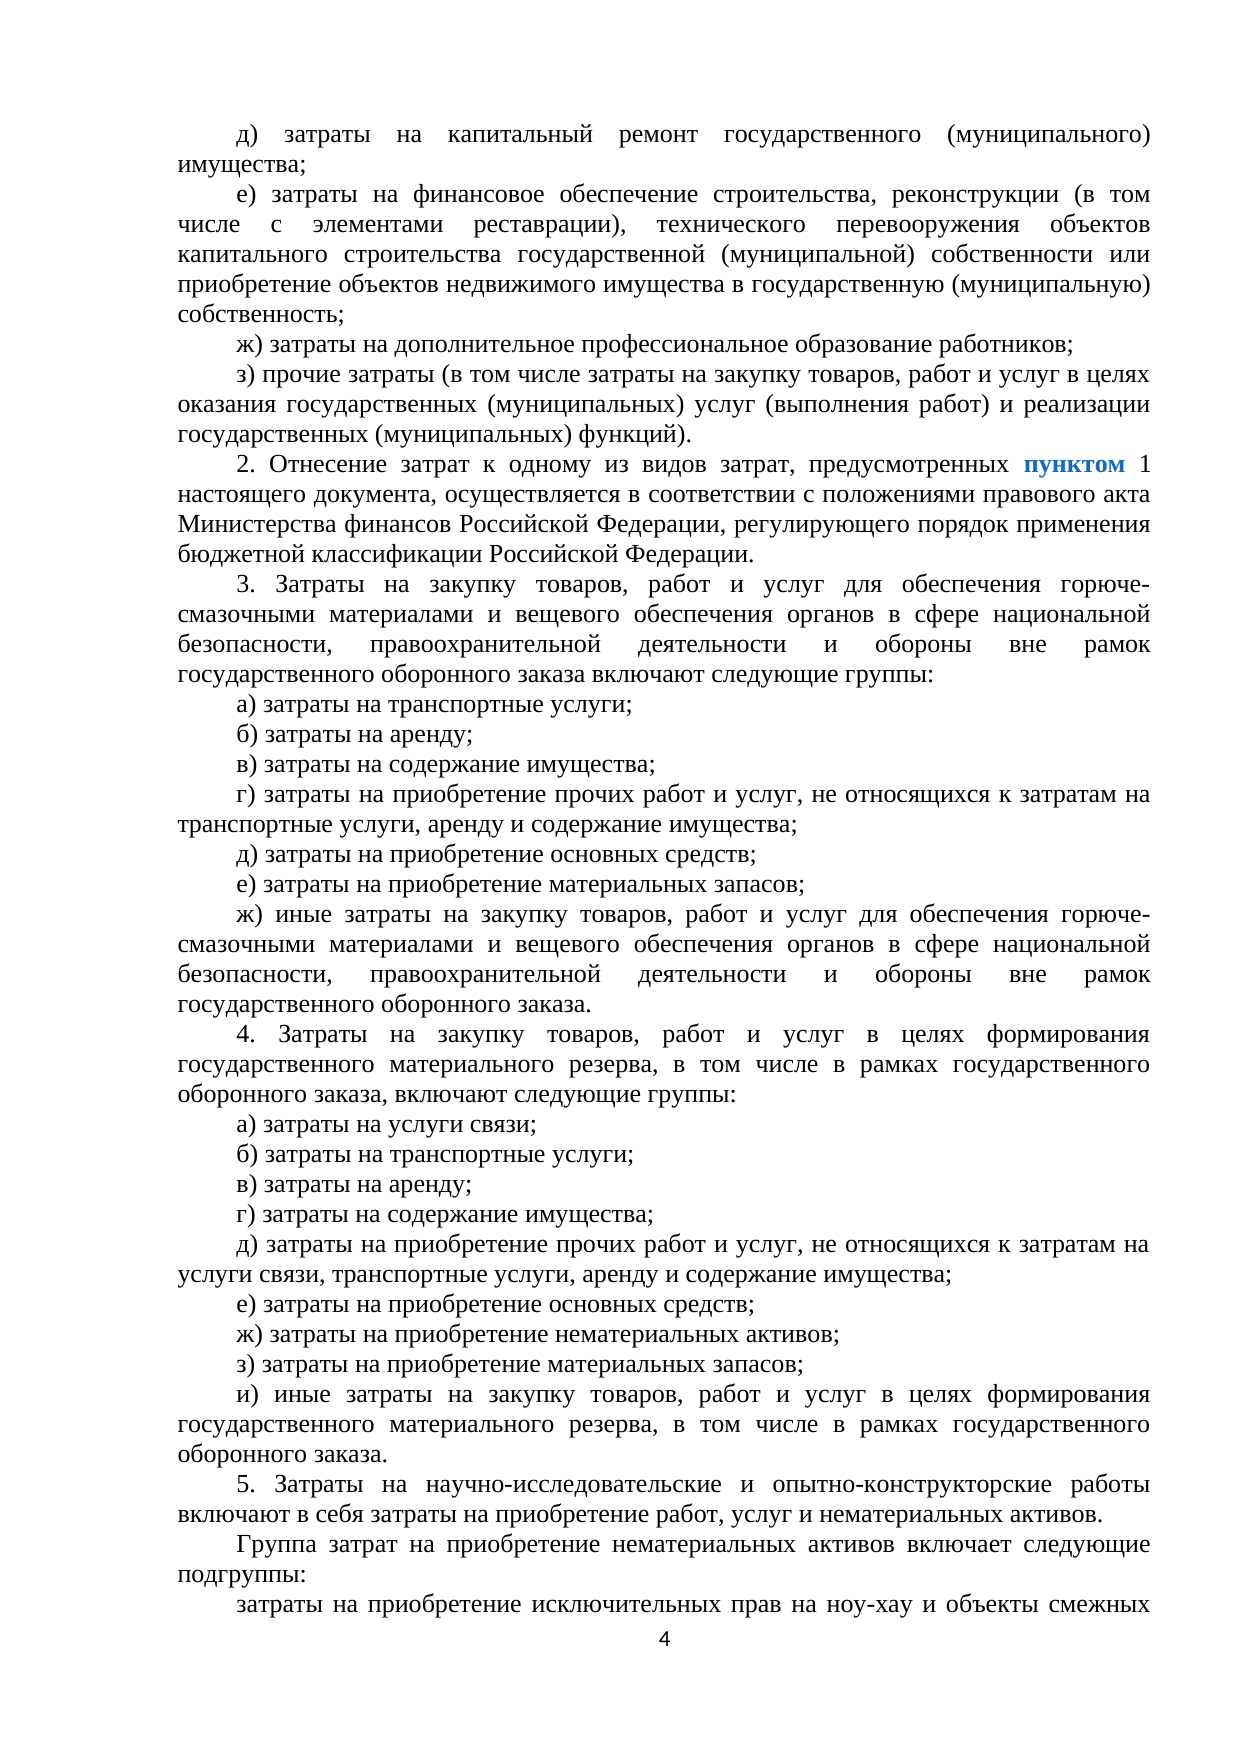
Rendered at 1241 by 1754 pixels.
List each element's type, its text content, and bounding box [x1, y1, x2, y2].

text б) затраты на транспортные услуги; [177, 1138, 1152, 1168]
text а) затраты на услуги связи; [177, 1108, 1152, 1138]
text е) затраты на приобретение материальных запасов; [177, 868, 1152, 898]
text з) затраты на приобретение материальных запасов; [177, 1348, 1152, 1378]
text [177, 1588, 1152, 1618]
text ж) иные затраты на закупку товаров, работ и услуг для обеспечения горюче-смазочными материалами и вещевого обеспечения органов в сфере национальной безопасности, правоохранительной деятельности и обороны вне рамок государственного оборонного заказа. [177, 898, 1152, 1018]
text 2. Отнесение затрат к одному из видов затрат, предусмотренных пунктом 1 настоящего документа, осуществляется в соответствии с положениями правового акта Министерства финансов Российской Федерации, регулирующего порядок применения бюджетной классификации Российской Федерации. [177, 448, 1152, 568]
text 3. Затраты на закупку товаров, работ и услуг для обеспечения горюче-смазочными материалами и вещевого обеспечения органов в сфере национальной безопасности, правоохранительной деятельности и обороны вне рамок государственного оборонного заказа включают следующие группы: [177, 568, 1152, 688]
text ж) затраты на дополнительное профессиональное образование работников; [177, 328, 1152, 358]
text Группа затрат на приобретение нематериальных активов включает следующие подгруппы: [177, 1528, 1152, 1588]
text д) затраты на приобретение основных средств; [177, 838, 1152, 868]
text е) затраты на приобретение основных средств; [177, 1288, 1152, 1318]
text д) затраты на приобретение прочих работ и услуг, не относящихся к затратам на услуги связи, транспортные услуги, аренду и содержание имущества; [177, 1228, 1152, 1288]
text и) иные затраты на закупку товаров, работ и услуг в целях формирования государственного материального резерва, в том числе в рамках государственного оборонного заказа. [177, 1378, 1152, 1468]
text в) затраты на аренду; [177, 1168, 1152, 1198]
text ж) затраты на приобретение нематериальных активов; [177, 1318, 1152, 1348]
text д) затраты на капитальный ремонт государственного (муниципального) имущества; [177, 118, 1152, 178]
text 4. Затраты на закупку товаров, работ и услуг в целях формирования государственного материального резерва, в том числе в рамках государственного оборонного заказа, включают следующие группы: [177, 1018, 1152, 1108]
text 5. Затраты на научно-исследовательские и опытно-конструкторские работы включают в себя затраты на приобретение работ, услуг и нематериальных активов. [177, 1468, 1152, 1528]
text в) затраты на содержание имущества; [177, 748, 1152, 778]
text г) затраты на приобретение прочих работ и услуг, не относящихся к затратам на транспортные услуги, аренду и содержание имущества; [177, 778, 1152, 838]
text з) прочие затраты (в том числе затраты на закупку товаров, работ и услуг в целях оказания государственных (муниципальных) услуг (выполнения работ) и реализации государственных (муниципальных) функций). [177, 358, 1152, 448]
text е) затраты на финансовое обеспечение строительства, реконструкции (в том числе с элементами реставрации), технического перевооружения объектов капитального строительства государственной (муниципальной) собственности или приобретение объектов недвижимого имущества в государственную (муниципальную) собственность; [177, 178, 1152, 328]
text а) затраты на транспортные услуги; [177, 688, 1152, 718]
text б) затраты на аренду; [177, 718, 1152, 748]
text г) затраты на содержание имущества; [177, 1198, 1152, 1228]
